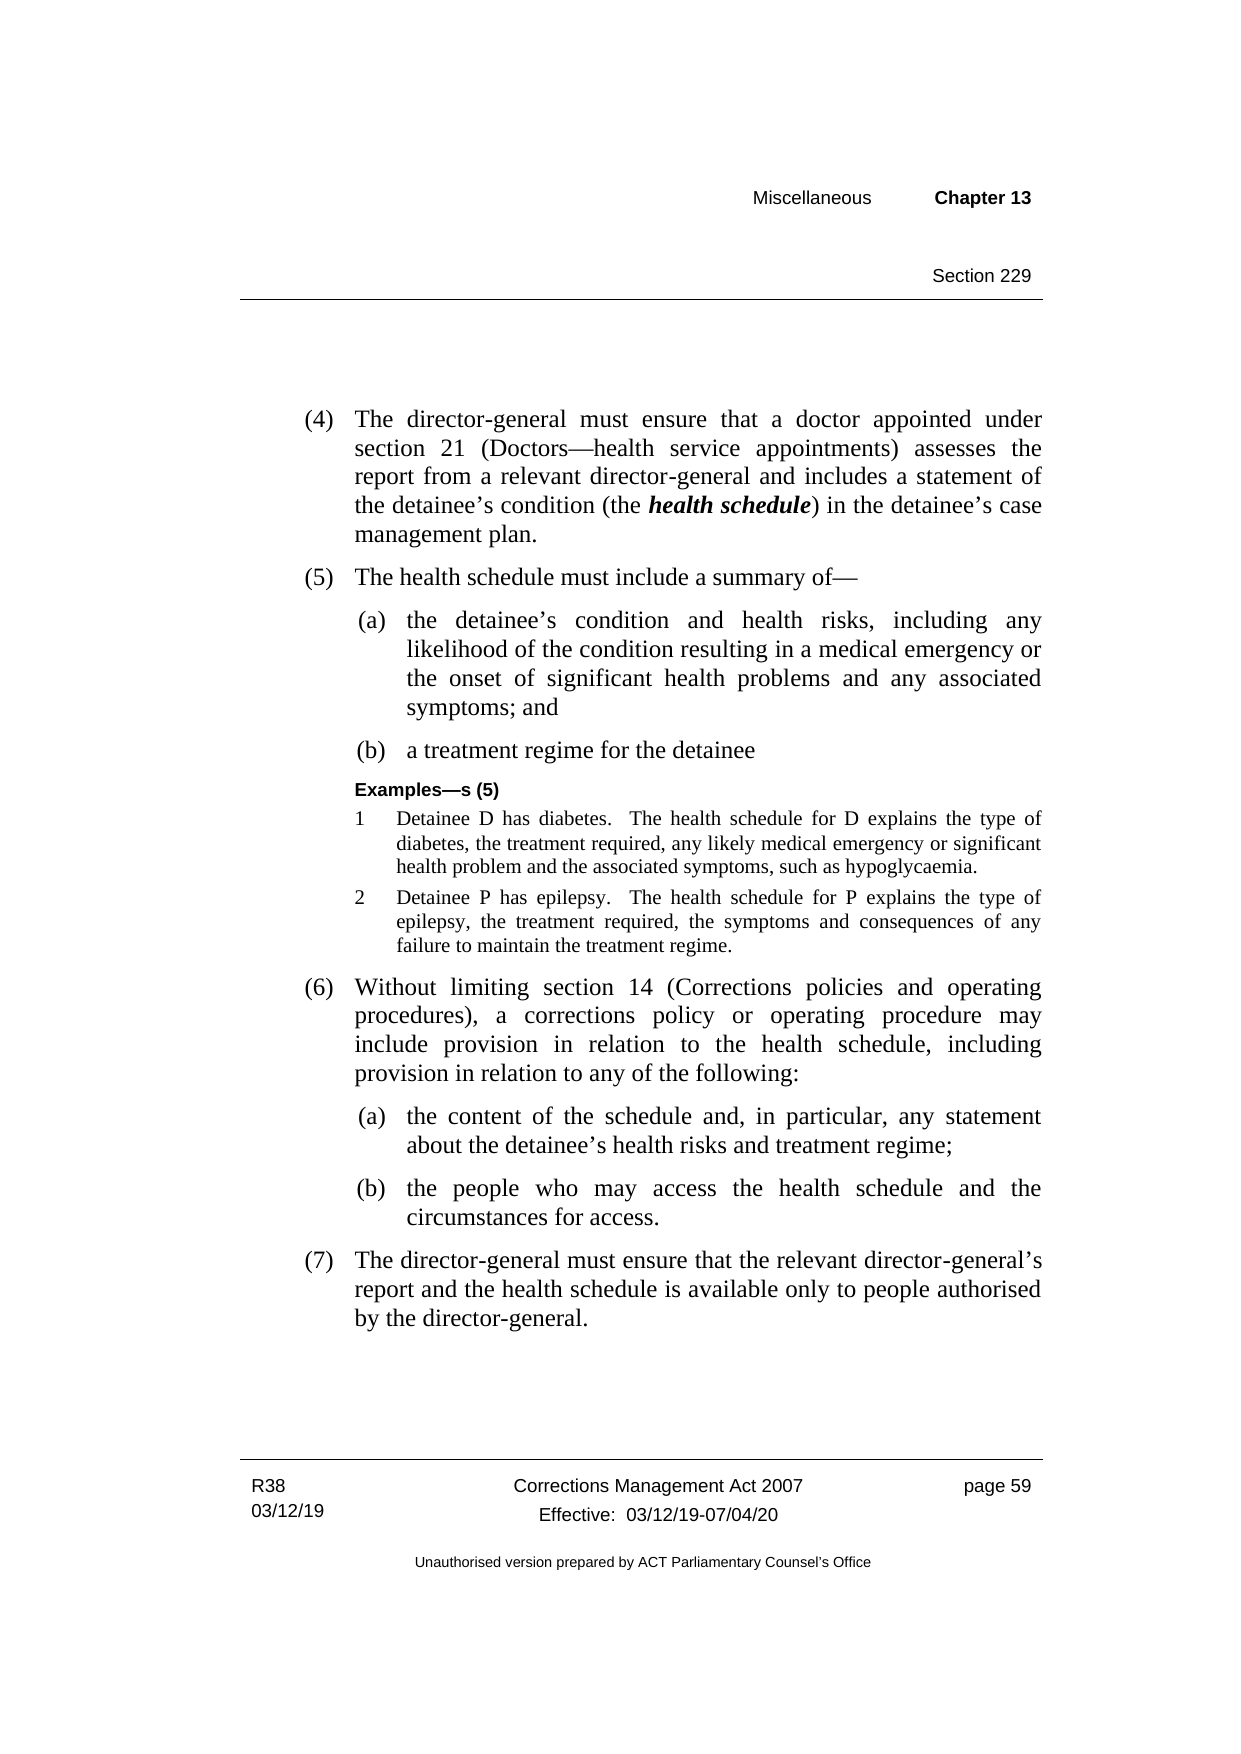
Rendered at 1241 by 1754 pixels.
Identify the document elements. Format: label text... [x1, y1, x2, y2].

text (4) The director-general must ensure that a doctor appointed under section 21 (Doctors—health service appointments) assesses the report from a relevant director-general and includes a statement of the detainee’s condition (the health schedule) in the detainee’s case management plan. [240, 404, 1042, 548]
text (a) the content of the schedule and, in particular, any statement about the detainee’s health risks and treatment regime; [240, 1101, 1042, 1159]
text (6) Without limiting section 14 (Corrections policies and operating procedures), a corrections policy or operating procedure may include provision in relation to the health schedule, including provision in relation to any of the following: [240, 972, 1042, 1087]
text (a) the detainee’s condition and health risks, including any likelihood of the condition resulting in a medical emergency or the onset of significant health problems and any associated symptoms; and [240, 606, 1042, 721]
text (b) the people who may access the health schedule and the circumstances for access. [240, 1173, 1042, 1231]
text (7) The director-general must ensure that the relevant director-general’s report and the health schedule is available only to people authorised by the director-general. [240, 1245, 1042, 1332]
text 2 Detainee P has epilepsy. The health schedule for P explains the type of epilepsy, the treatment required, the symptoms and consequences of any failure to maintain the treatment regime. [354, 885, 1042, 957]
text 1 Detainee D has diabetes. The health schedule for D explains the type of diabetes, the treatment required, any likely medical emergency or significant health problem and the associated symptoms, such as hypoglycaemia. [354, 806, 1042, 878]
text (5) The health schedule must include a summary of— [240, 562, 1042, 591]
text (b) a treatment regime for the detainee [240, 735, 1042, 764]
text Examples—s (5) [354, 778, 1042, 800]
